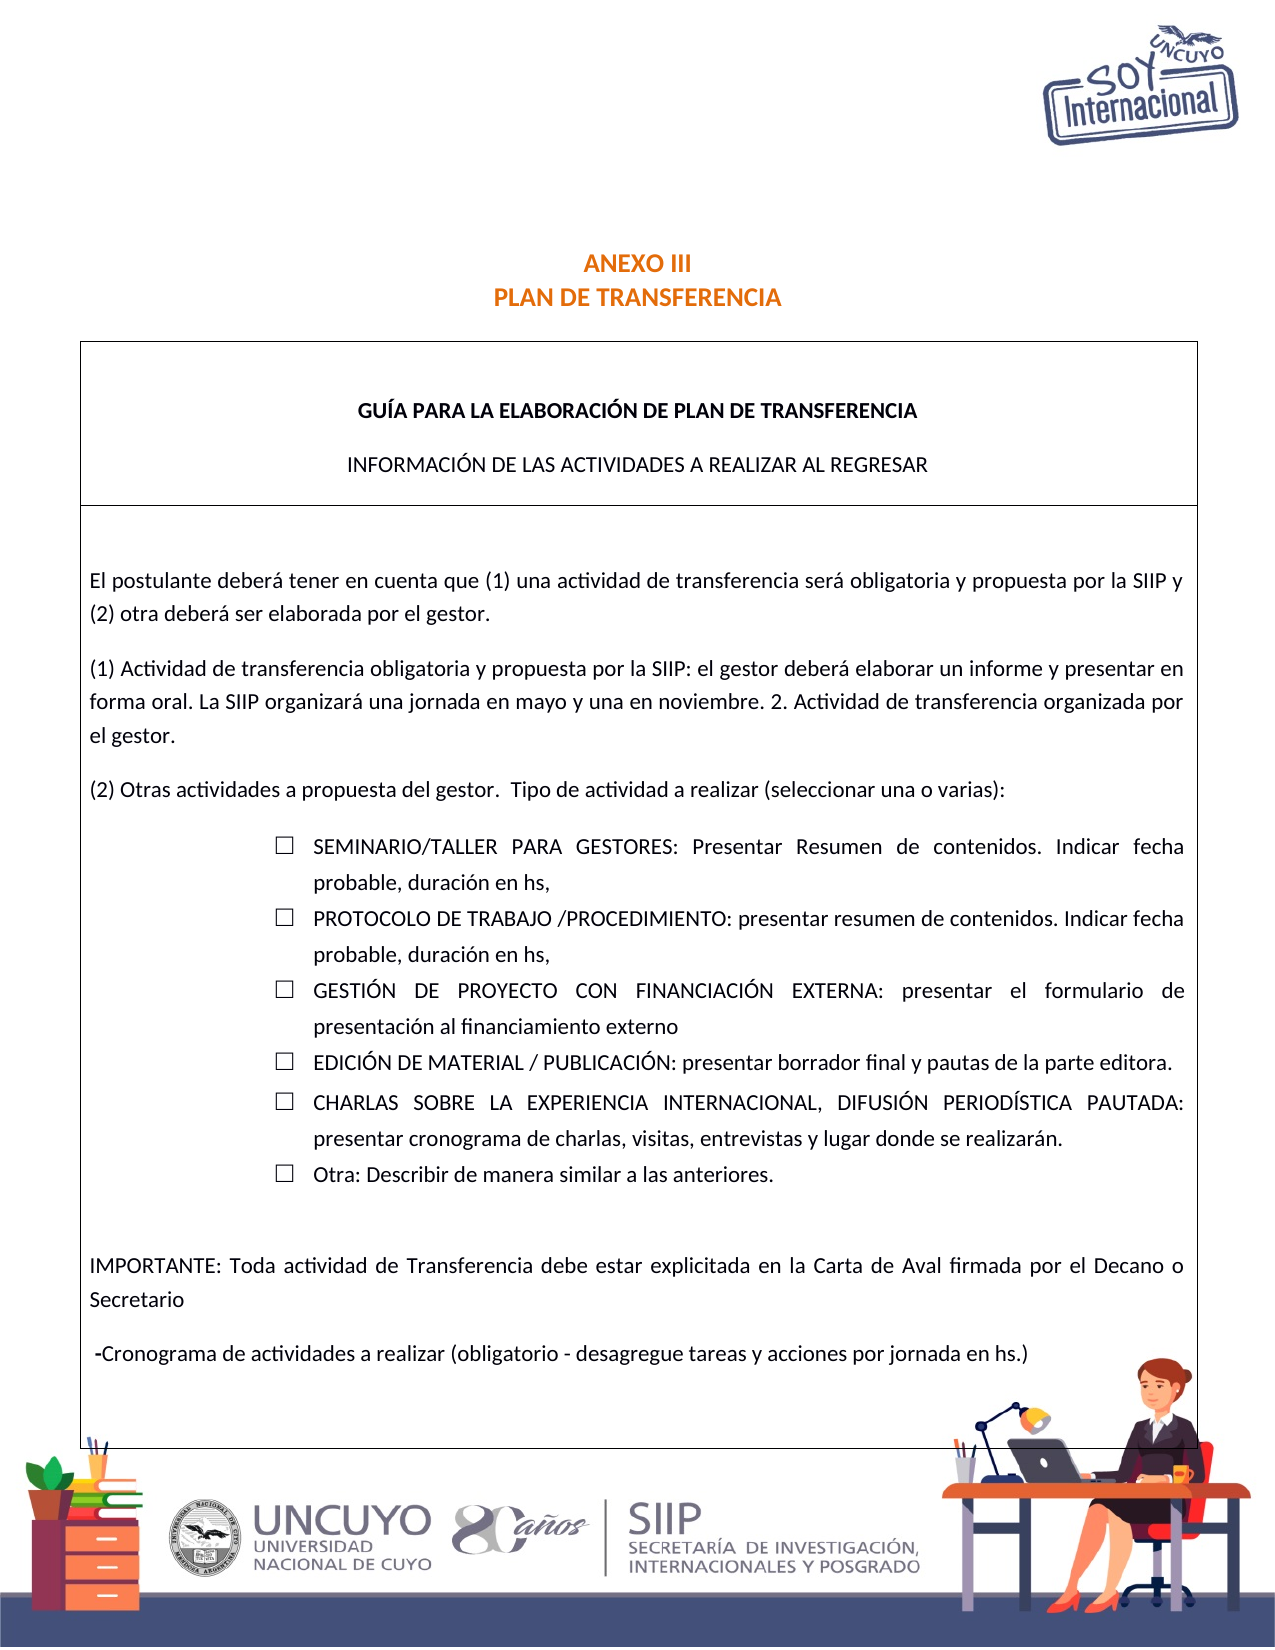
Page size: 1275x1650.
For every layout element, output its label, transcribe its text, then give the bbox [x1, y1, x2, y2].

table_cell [81, 506, 1197, 1448]
table_header GUÍA PARA LA ELABORACIÓN DE PLAN DE TRANSFERENCIA INFORMACIÓN DE LAS ACTIVIDADES A REALIZAR AL REGRESAR [81, 342, 1197, 504]
text PLAN DE TRANSFERENCIA [177, 280, 1098, 313]
picture [0, 0, 1275, 1647]
text ANEXO III [177, 247, 1098, 280]
